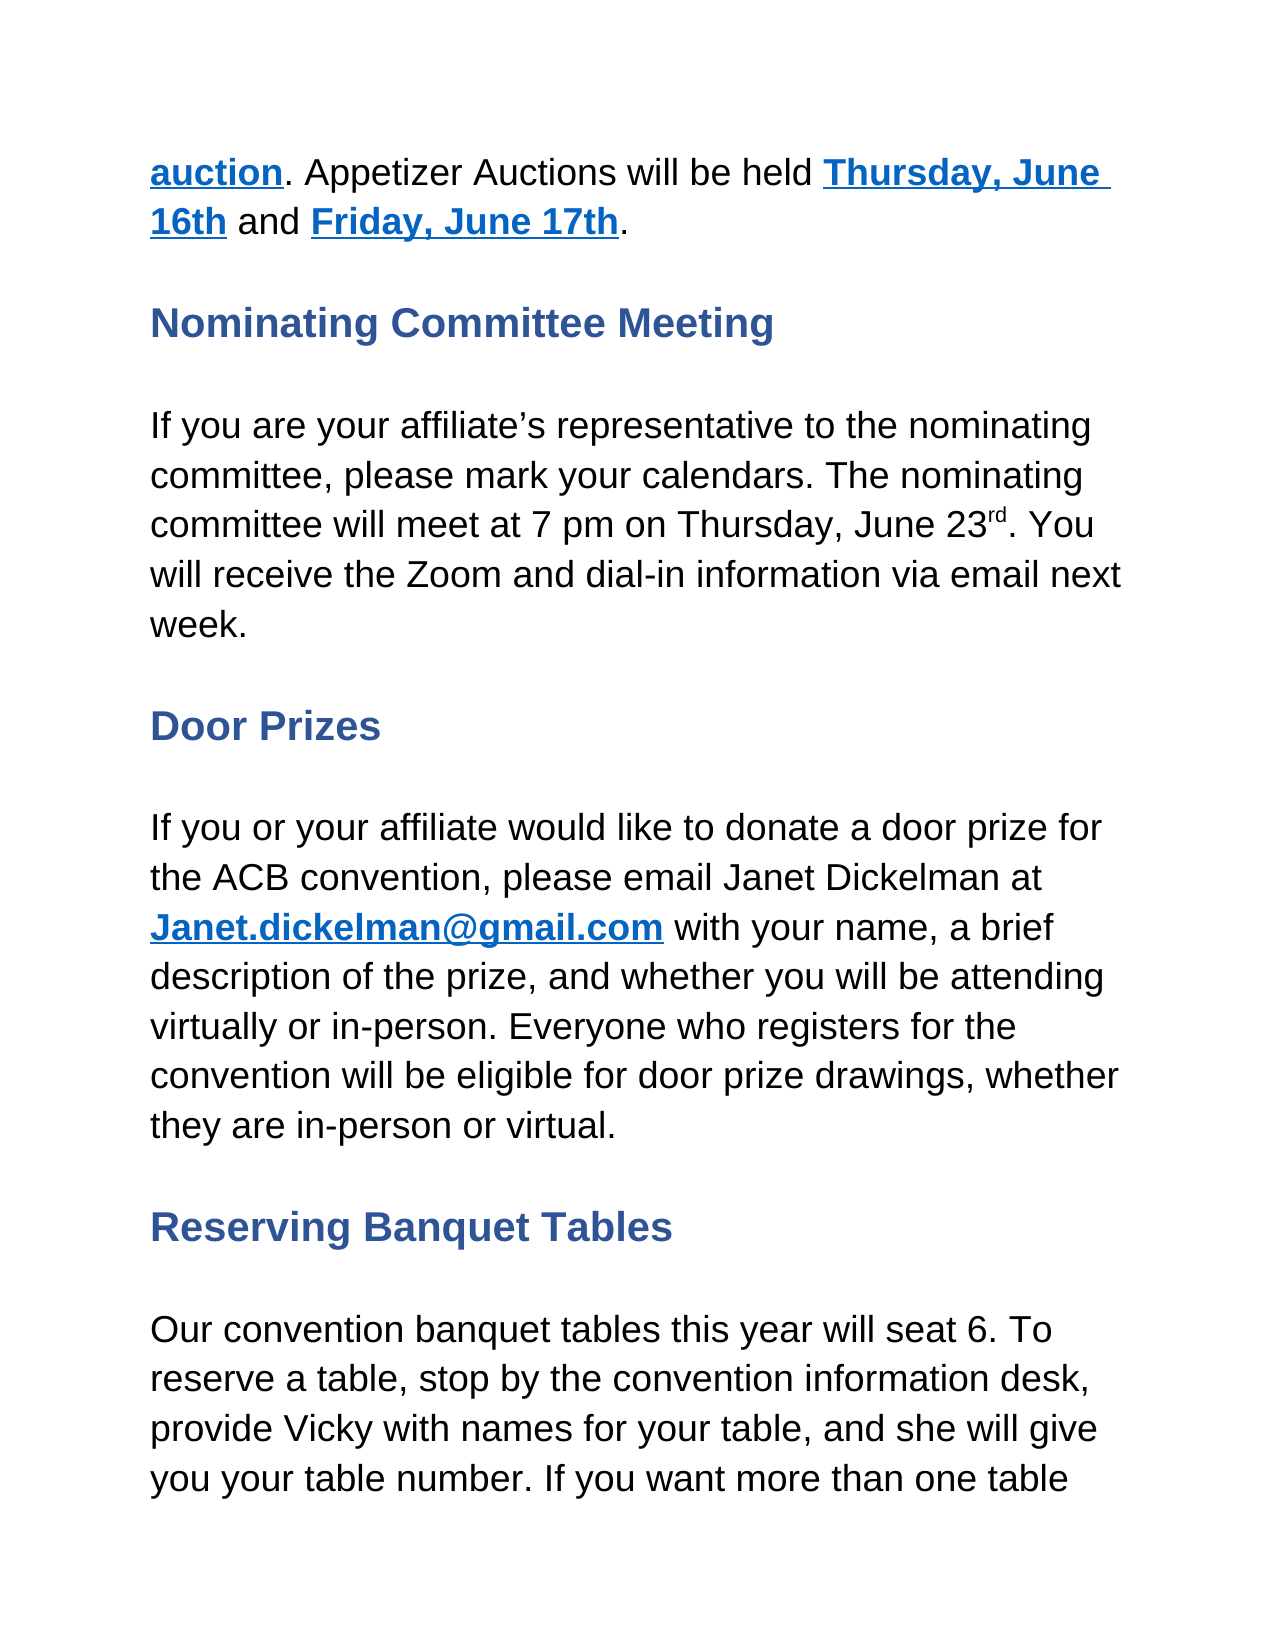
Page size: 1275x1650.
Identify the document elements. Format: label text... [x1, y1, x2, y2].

text If you or your affiliate would like to donate a door prize for the ACB convention, please email Janet Dickelman at Janet.dickelman@gmail.com with your name, a brief description of the prize, and whether you will be attending virtually or in-person. Everyone who registers for the convention will be eligible for door prize drawings, whether they are in-person or virtual. [150, 806, 1125, 1146]
subtitle Reserving Banquet Tables [150, 1202, 1125, 1250]
text If you are your affiliate’s representative to the nominating committee, please mark your calendars. The nominating committee will meet at 7 pm on Thursday, June 23rd. You will receive the Zoom and dial-in information via email next week. [150, 403, 1125, 645]
subtitle Nominating Committee Meeting [150, 299, 1125, 347]
subtitle Door Prizes [150, 701, 1125, 749]
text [150, 1307, 1125, 1499]
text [150, 150, 1125, 243]
